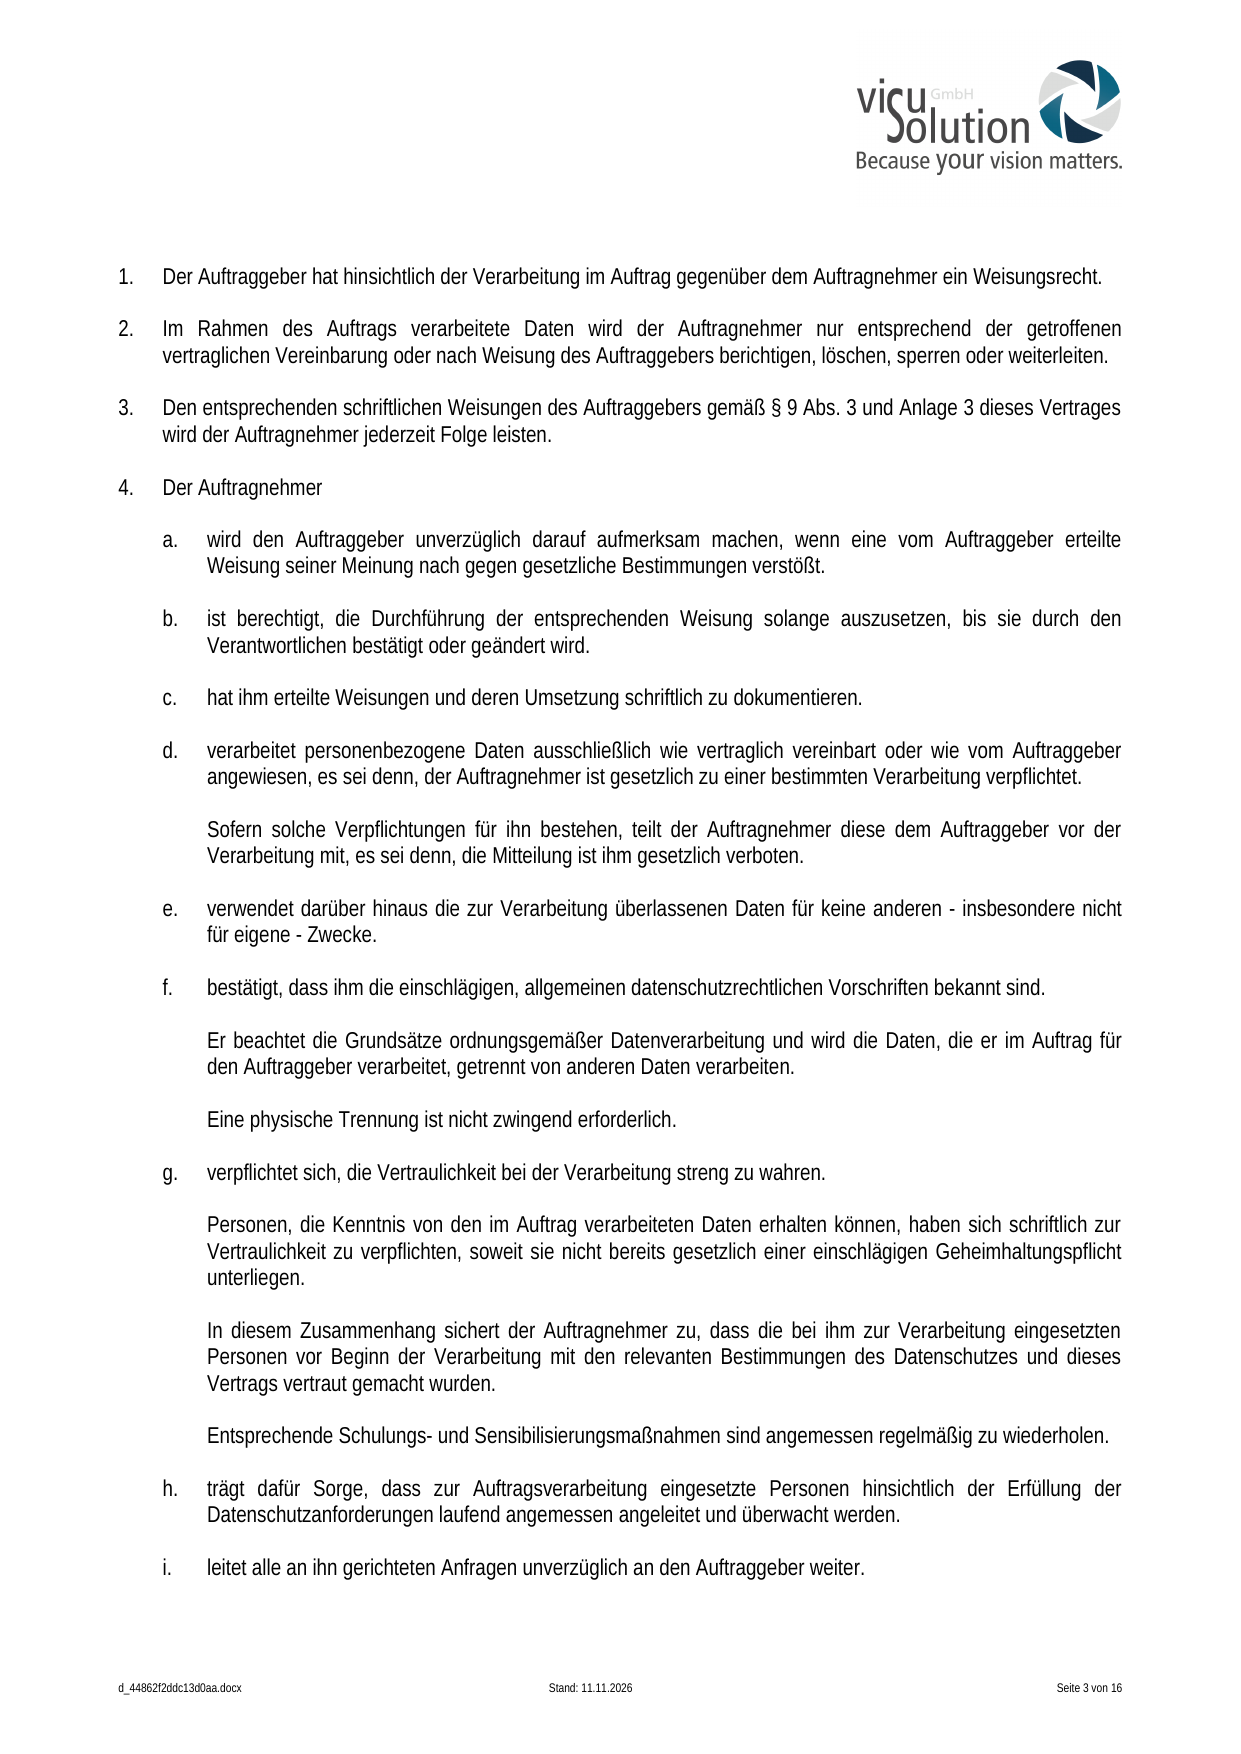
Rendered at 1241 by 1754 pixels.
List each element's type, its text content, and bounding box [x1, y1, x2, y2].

list Er beachtet die Grundsätze ordnungsgemäßer Datenverarbeitung und wird die Daten, die er im Auftrag für den Auftraggeber verarbeitet, getrennt von anderen Daten verarbeiten. [207, 1027, 1122, 1079]
list ist berechtigt, die Durchführung der entsprechenden Weisung solange auszusetzen, bis sie durch den Verantwortlichen bestätigt oder geändert wird. [162, 605, 1122, 658]
list leitet alle an ihn gerichteten Anfragen unverzüglich an den Auftraggeber weiter. [162, 1554, 1122, 1580]
list verarbeitet personenbezogene Daten ausschließlich wie vertraglich vereinbart oder wie vom Auftraggeber angewiesen, es sei denn, der Auftragnehmer ist gesetzlich zu einer bestimmten Verarbeitung verpflichtet. [162, 737, 1122, 790]
list Der Auftraggeber hat hinsichtlich der Verarbeitung im Auftrag gegenüber dem Auftragnehmer ein Weisungsrecht. [118, 263, 1122, 289]
list hat ihm erteilte Weisungen und deren Umsetzung schriftlich zu dokumentieren. [162, 684, 1122, 711]
list verwendet darüber hinaus die zur Verarbeitung überlassenen Daten für keine anderen - insbesondere nicht für eigene - Zwecke. [162, 895, 1122, 948]
list Den entsprechenden schriftlichen Weisungen des Auftraggebers gemäß § 9 Abs. 3 und Anlage 3 dieses Vertrages wird der Auftragnehmer jederzeit Folge leisten. [118, 394, 1122, 447]
picture [855, 29, 1123, 207]
list Der Auftragnehmer [118, 473, 1122, 500]
list wird den Auftraggeber unverzüglich darauf aufmerksam machen, wenn eine vom Auftraggeber erteilte Weisung seiner Meinung nach gegen gesetzliche Bestimmungen verstößt. [162, 526, 1122, 579]
list trägt dafür Sorge, dass zur Auftragsverarbeitung eingesetzte Personen hinsichtlich der Erfüllung der Datenschutzanforderungen laufend angemessen angeleitet und überwacht werden. [162, 1475, 1122, 1528]
list Eine physische Trennung ist nicht zwingend erforderlich. [207, 1106, 1122, 1132]
list In diesem Zusammenhang sichert der Auftragnehmer zu, dass die bei ihm zur Verarbeitung eingesetzten Personen vor Beginn der Verarbeitung mit den relevanten Bestimmungen des Datenschutzes und dieses Vertrags vertraut gemacht wurden. [207, 1317, 1122, 1396]
list Im Rahmen des Auftrags verarbeitete Daten wird der Auftragnehmer nur entsprechend der getroffenen vertraglichen Vereinbarung oder nach Weisung des Auftraggebers berichtigen, löschen, sperren oder weiterleiten. [118, 315, 1122, 368]
list Entsprechende Schulungs- und Sensibilisierungsmaßnahmen sind angemessen regelmäßig zu wiederholen. [207, 1422, 1122, 1448]
list Sofern solche Verpflichtungen für ihn bestehen, teilt der Auftragnehmer diese dem Auftraggeber vor der Verarbeitung mit, es sei denn, die Mitteilung ist ihm gesetzlich verboten. [207, 816, 1122, 869]
list verpflichtet sich, die Vertraulichkeit bei der Verarbeitung streng zu wahren. [162, 1159, 1122, 1185]
list bestätigt, dass ihm die einschlägigen, allgemeinen datenschutzrechtlichen Vorschriften bekannt sind. [162, 974, 1122, 1001]
list Personen, die Kenntnis von den im Auftrag verarbeiteten Daten erhalten können, haben sich schriftlich zur Vertraulichkeit zu verpflichten, soweit sie nicht bereits gesetzlich einer einschlägigen Geheimhaltungspflicht unterliegen. [207, 1211, 1122, 1290]
